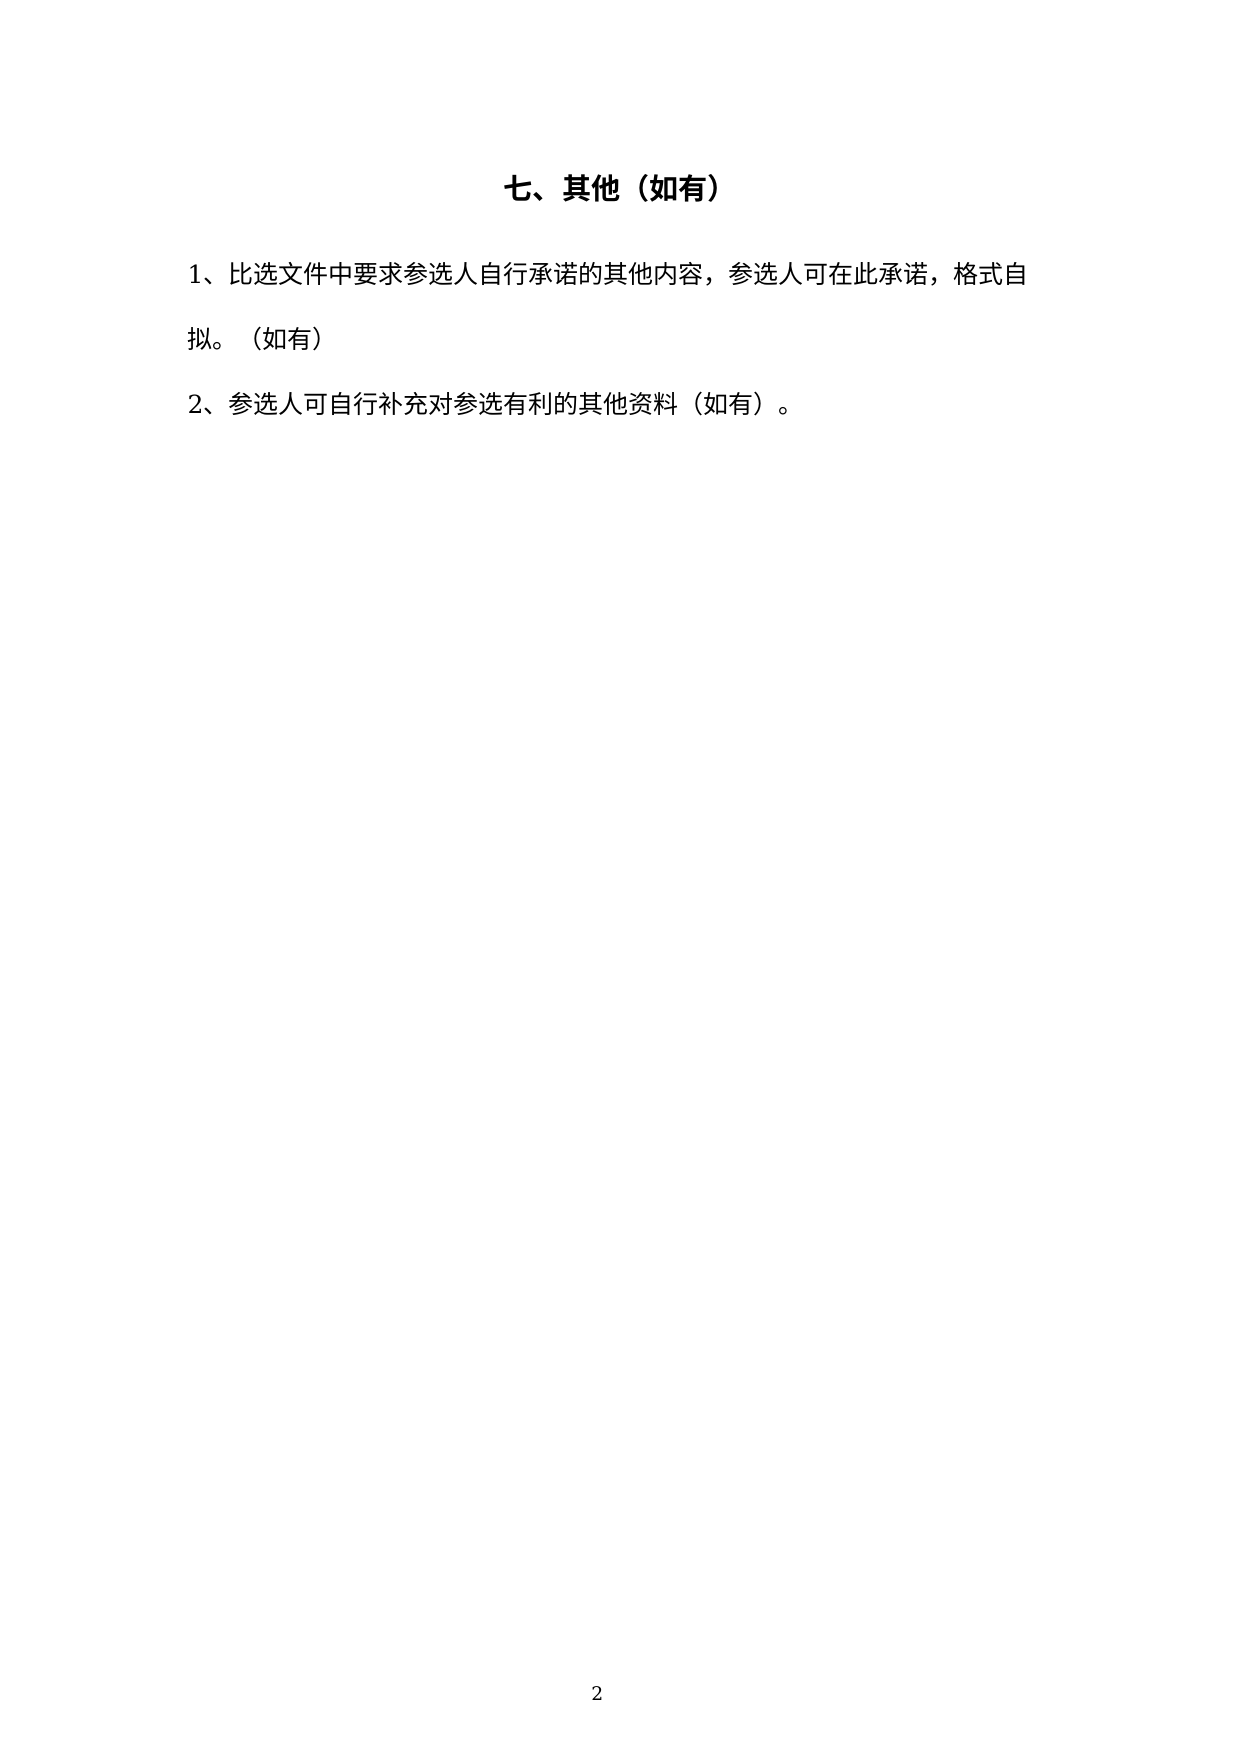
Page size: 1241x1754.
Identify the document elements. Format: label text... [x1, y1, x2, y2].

text 2、参选人可自行补充对参选有利的其他资料（如有）。 [187, 370, 1053, 435]
text 七、其他（如有） [187, 154, 1053, 219]
text 1、比选文件中要求参选人自行承诺的其他内容，参选人可在此承诺，格式自拟。（如有） [187, 240, 1053, 370]
